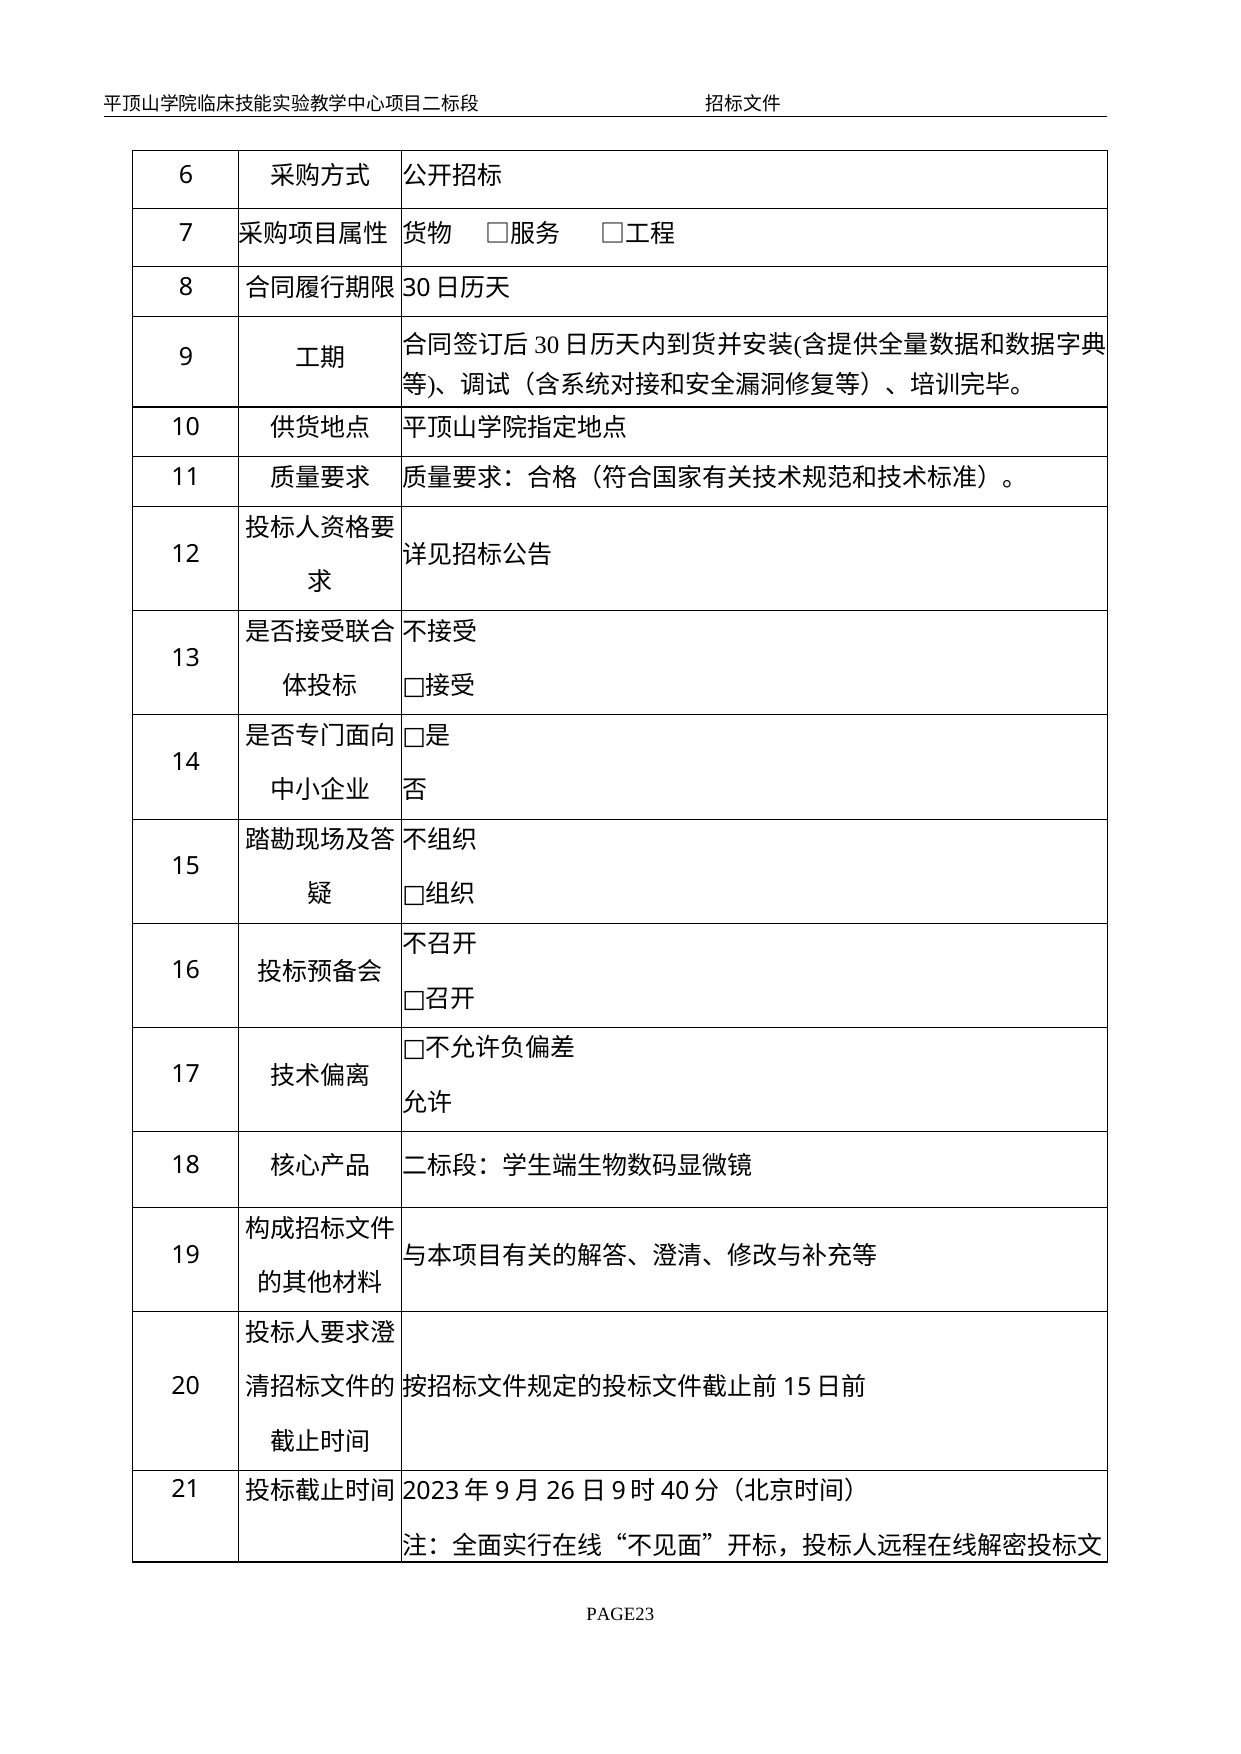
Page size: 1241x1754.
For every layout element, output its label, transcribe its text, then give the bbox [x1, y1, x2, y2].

table_cell 17 [133, 1028, 238, 1131]
table_cell 构成招标文件的其他材料 [239, 1208, 401, 1311]
table_cell 货物 □服务 □工程 [402, 209, 1107, 266]
table_cell 7 [133, 209, 238, 266]
table_cell 投标预备会 [239, 924, 401, 1027]
table_cell 平顶山学院指定地点 [402, 408, 1107, 456]
table_cell 公开招标 [402, 151, 1107, 208]
table_cell 16 [133, 924, 238, 1027]
table_cell 30日历天 [402, 267, 1107, 316]
table_cell 6 [133, 151, 238, 208]
table_cell 9 [133, 317, 238, 406]
table_cell 18 [133, 1132, 238, 1207]
table_cell 投标人要求澄清招标文件的截止时间 [239, 1312, 401, 1470]
table_cell □是 否 [402, 715, 1107, 818]
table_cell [402, 1471, 1107, 1561]
table_cell 不召开 □召开 [402, 924, 1107, 1027]
table_cell 19 [133, 1208, 238, 1311]
table_cell 详见招标公告 [402, 507, 1107, 610]
table_cell 投标截止时间 [239, 1471, 401, 1561]
table_cell 21 [133, 1471, 238, 1561]
table_cell 工期 [239, 317, 401, 406]
table_cell 技术偏离 [239, 1028, 401, 1131]
table_cell 12 [133, 507, 238, 610]
table_cell 与本项目有关的解答、澄清、修改与补充等 [402, 1208, 1107, 1311]
table_cell 不组织 □组织 [402, 820, 1107, 923]
table_cell 10 [133, 408, 238, 456]
table_cell 14 [133, 715, 238, 818]
table_cell 供货地点 [239, 408, 401, 456]
table_cell 投标人资格要求 [239, 507, 401, 610]
table_cell 不接受 □接受 [402, 611, 1107, 714]
table_cell 核心产品 [239, 1132, 401, 1207]
table_cell 20 [133, 1312, 238, 1470]
table_cell 按招标文件规定的投标文件截止前 15日前 [402, 1312, 1107, 1470]
table_cell 合同签订后30日历天内到货并安装(含提供全量数据和数据字典等)、调试（含系统对接和安全漏洞修复等）、培训完毕。 [402, 317, 1107, 406]
table_cell 是否专门面向中小企业 [239, 715, 401, 818]
table_cell 质量要求：合格（符合国家有关技术规范和技术标准）。 [402, 457, 1107, 506]
table_cell 采购项目属性 [239, 209, 401, 266]
table_cell □不允许负偏差 允许 [402, 1028, 1107, 1131]
table_cell 13 [133, 611, 238, 714]
table_cell 质量要求 [239, 457, 401, 506]
table_cell 合同履行期限 [239, 267, 401, 316]
table_cell 15 [133, 820, 238, 923]
table_cell 8 [133, 267, 238, 316]
table_cell 是否接受联合体投标 [239, 611, 401, 714]
table_cell 踏勘现场及答疑 [239, 820, 401, 923]
table_cell 11 [133, 457, 238, 506]
table_cell 采购方式 [239, 151, 401, 208]
table_cell 二标段：学生端生物数码显微镜 [402, 1132, 1107, 1207]
